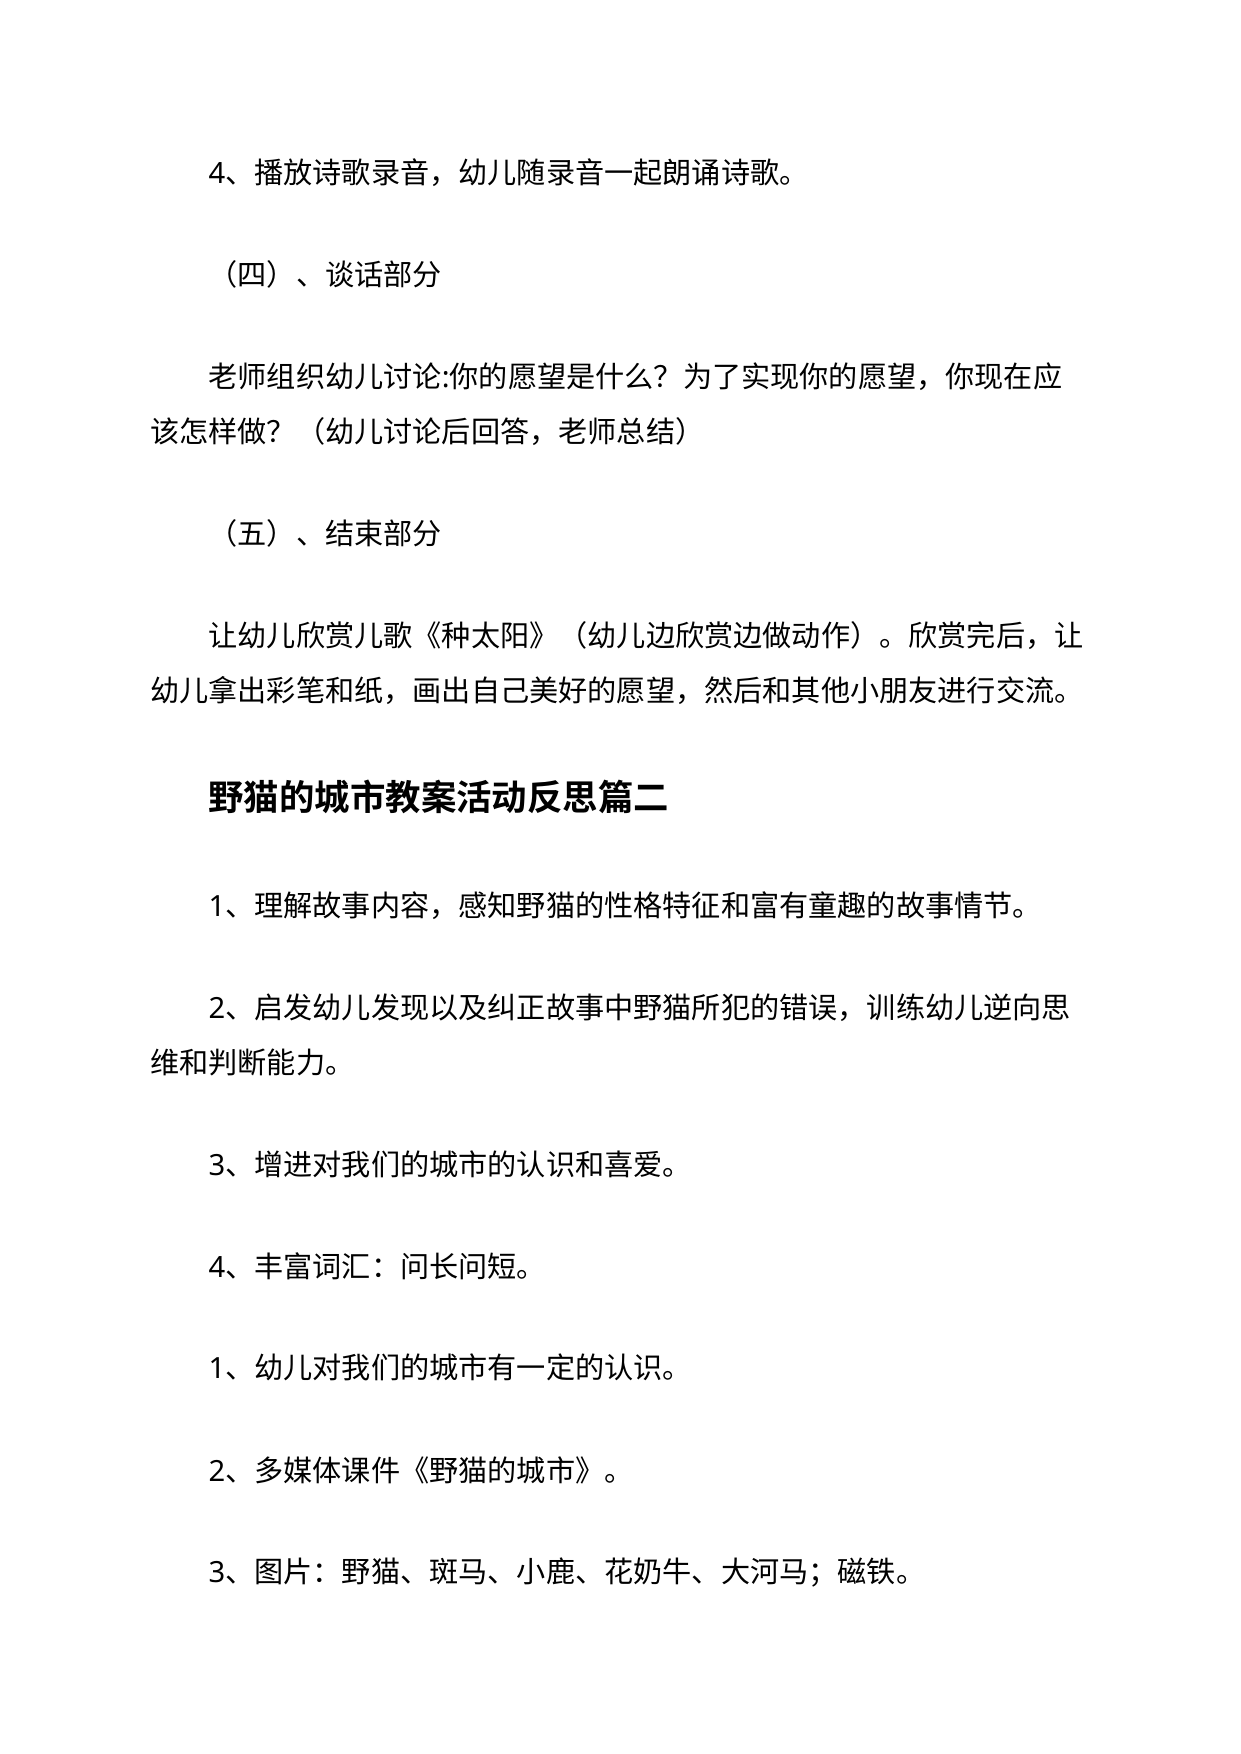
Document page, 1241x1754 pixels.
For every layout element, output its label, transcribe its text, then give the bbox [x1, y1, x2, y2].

text 1、理解故事内容，感知野猫的性格特征和富有童趣的故事情节。 [150, 882, 1090, 925]
text （五）、结束部分 [150, 511, 1090, 553]
text 3、增进对我们的城市的认识和喜爱。 [150, 1141, 1090, 1183]
text 野猫的城市教案活动反思篇二 [150, 769, 1090, 820]
text （四）、谈话部分 [150, 252, 1090, 294]
text 2、启发幼儿发现以及纠正故事中野猫所犯的错误，训练幼儿逆向思维和判断能力。 [150, 984, 1090, 1082]
text 老师组织幼儿讨论:你的愿望是什么？为了实现你的愿望，你现在应该怎样做？（幼儿讨论后回答，老师总结） [150, 354, 1090, 451]
text 3、图片：野猫、斑马、小鹿、花奶牛、大河马；磁铁。 [150, 1549, 1090, 1591]
text 1、幼儿对我们的城市有一定的认识。 [150, 1345, 1090, 1387]
text 4、播放诗歌录音，幼儿随录音一起朗诵诗歌。 [150, 150, 1090, 192]
text 2、多媒体课件《野猫的城市》。 [150, 1447, 1090, 1489]
text 4、丰富词汇：问长问短。 [150, 1243, 1090, 1286]
text 让幼儿欣赏儿歌《种太阳》（幼儿边欣赏边做动作）。欣赏完后，让幼儿拿出彩笔和纸，画出自己美好的愿望，然后和其他小朋友进行交流。 [150, 612, 1090, 709]
